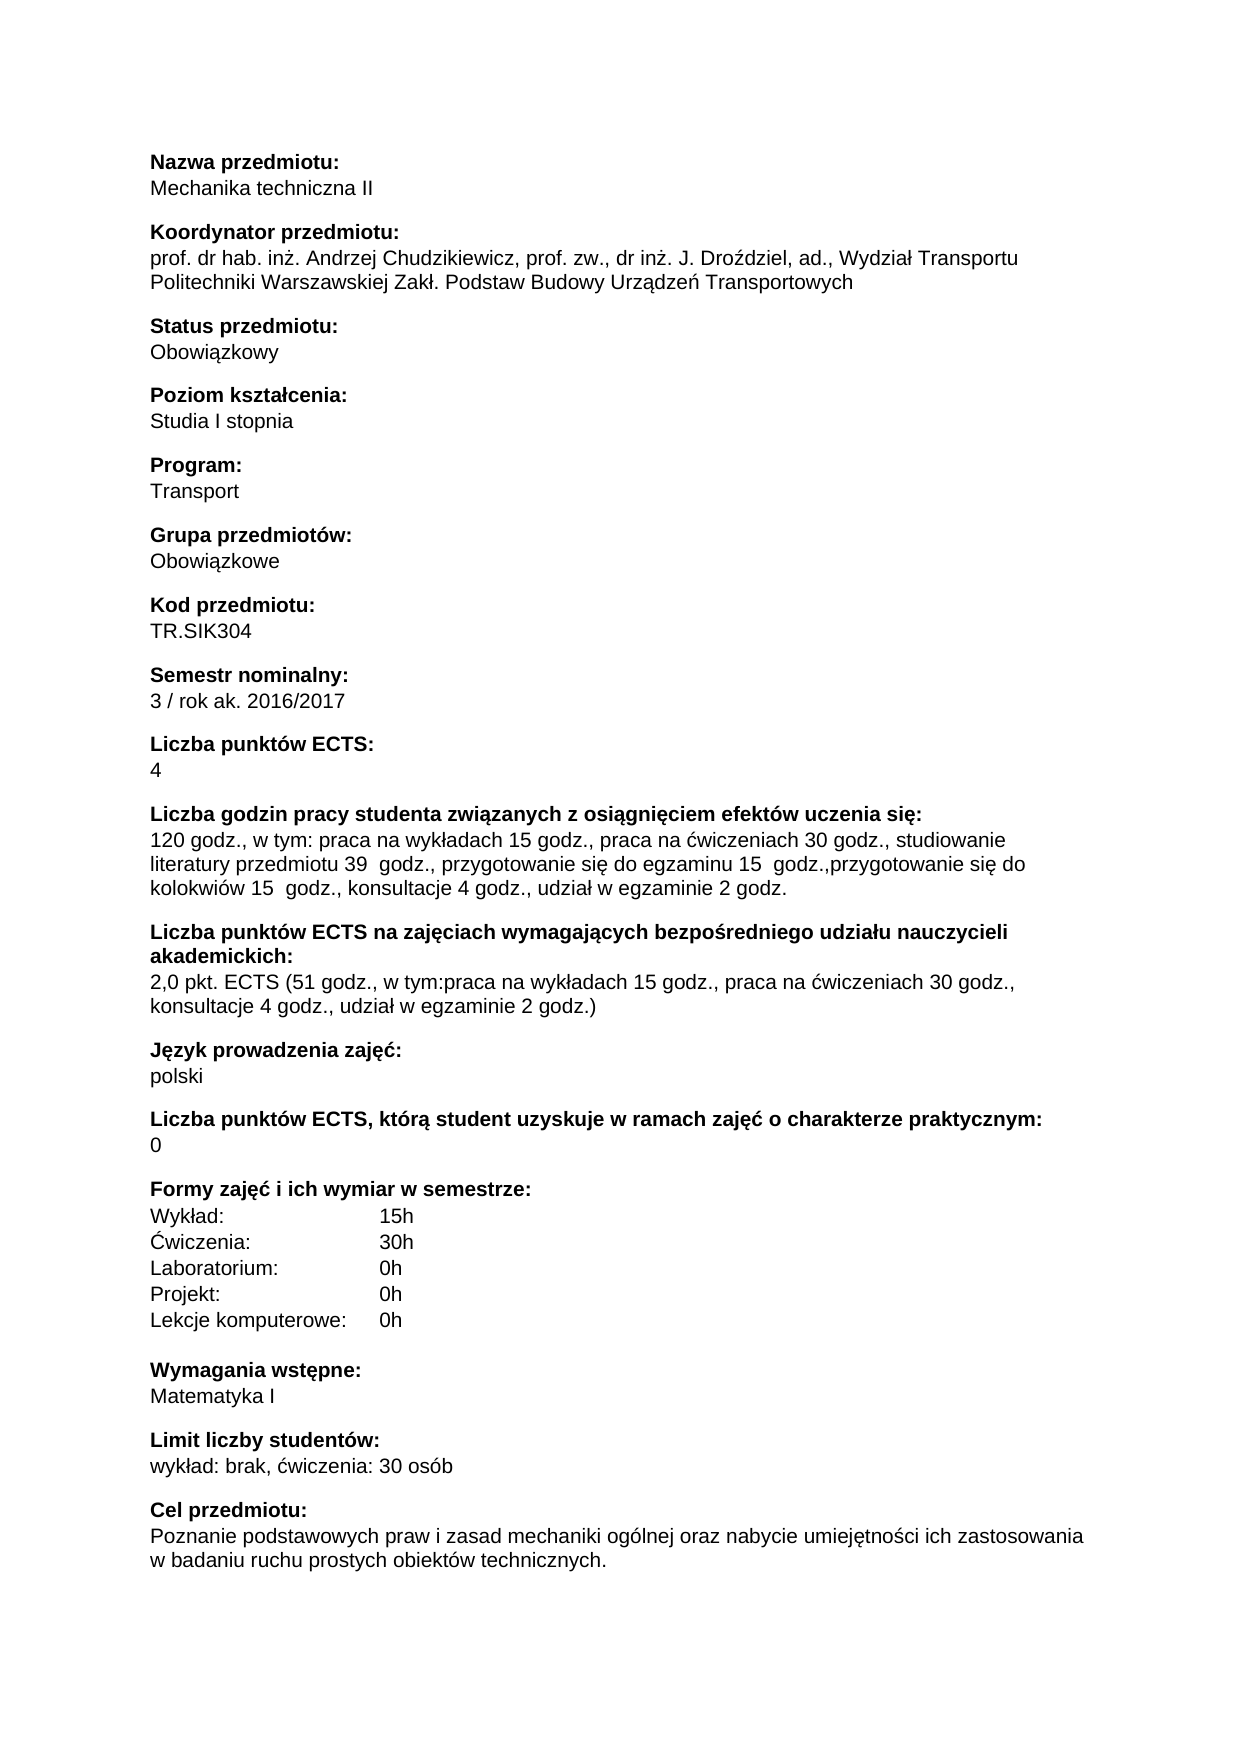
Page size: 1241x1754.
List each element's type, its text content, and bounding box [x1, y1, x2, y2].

text Koordynator przedmiotu: [150, 220, 1090, 244]
text 0 [150, 1133, 1090, 1157]
text Liczba godzin pracy studenta związanych z osiągnięciem efektów uczenia się: [150, 802, 1090, 826]
text Cel przedmiotu: [150, 1497, 1090, 1521]
text Formy zajęć i ich wymiar w semestrze: [150, 1177, 1090, 1201]
text Program: [150, 453, 1090, 477]
text wykład: brak, ćwiczenia: 30 osób [150, 1454, 1090, 1478]
text Liczba punktów ECTS, którą student uzyskuje w ramach zajęć o charakterze praktycznym: [150, 1107, 1090, 1131]
text Matematyka I [150, 1384, 1090, 1408]
table_cell 0h [369, 1280, 597, 1306]
text polski [150, 1063, 1090, 1087]
text prof. dr hab. inż. Andrzej Chudzikiewicz, prof. zw., dr inż. J. Droździel, ad., Wydział Transportu Politechniki Warszawskiej Zakł. Podstaw Budowy Urządzeń Transportowych [150, 246, 1090, 294]
text Nazwa przedmiotu: [150, 150, 1090, 174]
text Język prowadzenia zajęć: [150, 1037, 1090, 1061]
text TR.SIK304 [150, 619, 1090, 643]
table_cell Projekt: [140, 1282, 367, 1306]
table_cell 0h [369, 1306, 597, 1332]
table_cell Ćwiczenia: [140, 1230, 367, 1254]
text Studia I stopnia [150, 409, 1090, 433]
text Liczba punktów ECTS: [150, 732, 1090, 756]
text Liczba punktów ECTS na zajęciach wymagających bezpośredniego udziału nauczycieli akademickich: [150, 920, 1090, 968]
text 3 / rok ak. 2016/2017 [150, 688, 1090, 712]
text Obowiązkowy [150, 339, 1090, 363]
text Kod przedmiotu: [150, 593, 1090, 617]
text Poziom kształcenia: [150, 383, 1090, 407]
text Wymagania wstępne: [150, 1358, 1090, 1382]
table_header 15h [369, 1204, 597, 1228]
table_cell Lekcje komputerowe: [140, 1308, 367, 1332]
table_header Wykład: [140, 1204, 367, 1228]
text Grupa przedmiotów: [150, 523, 1090, 547]
text Mechanika techniczna II [150, 176, 1090, 200]
text 2,0 pkt. ECTS (51 godz., w tym:praca na wykładach 15 godz., praca na ćwiczeniach 30 godz., konsultacje 4 godz., udział w egzaminie 2 godz.) [150, 970, 1090, 1018]
text 120 godz., w tym: praca na wykładach 15 godz., praca na ćwiczeniach 30 godz., studiowanie literatury przedmiotu 39 godz., przygotowanie się do egzaminu 15 godz.,przygotowanie się do kolokwiów 15 godz., konsultacje 4 godz., udział w egzaminie 2 godz. [150, 828, 1090, 900]
text Limit liczby studentów: [150, 1428, 1090, 1452]
text Poznanie podstawowych praw i zasad mechaniki ogólnej oraz nabycie umiejętności ich zastosowania w badaniu ruchu prostych obiektów technicznych. [150, 1523, 1090, 1571]
table_cell 30h [369, 1228, 597, 1254]
text Status przedmiotu: [150, 313, 1090, 337]
text Transport [150, 479, 1090, 503]
text Obowiązkowe [150, 549, 1090, 573]
text Semestr nominalny: [150, 662, 1090, 686]
table_cell Laboratorium: [140, 1256, 367, 1280]
table_cell 0h [369, 1254, 597, 1280]
text 4 [150, 758, 1090, 782]
